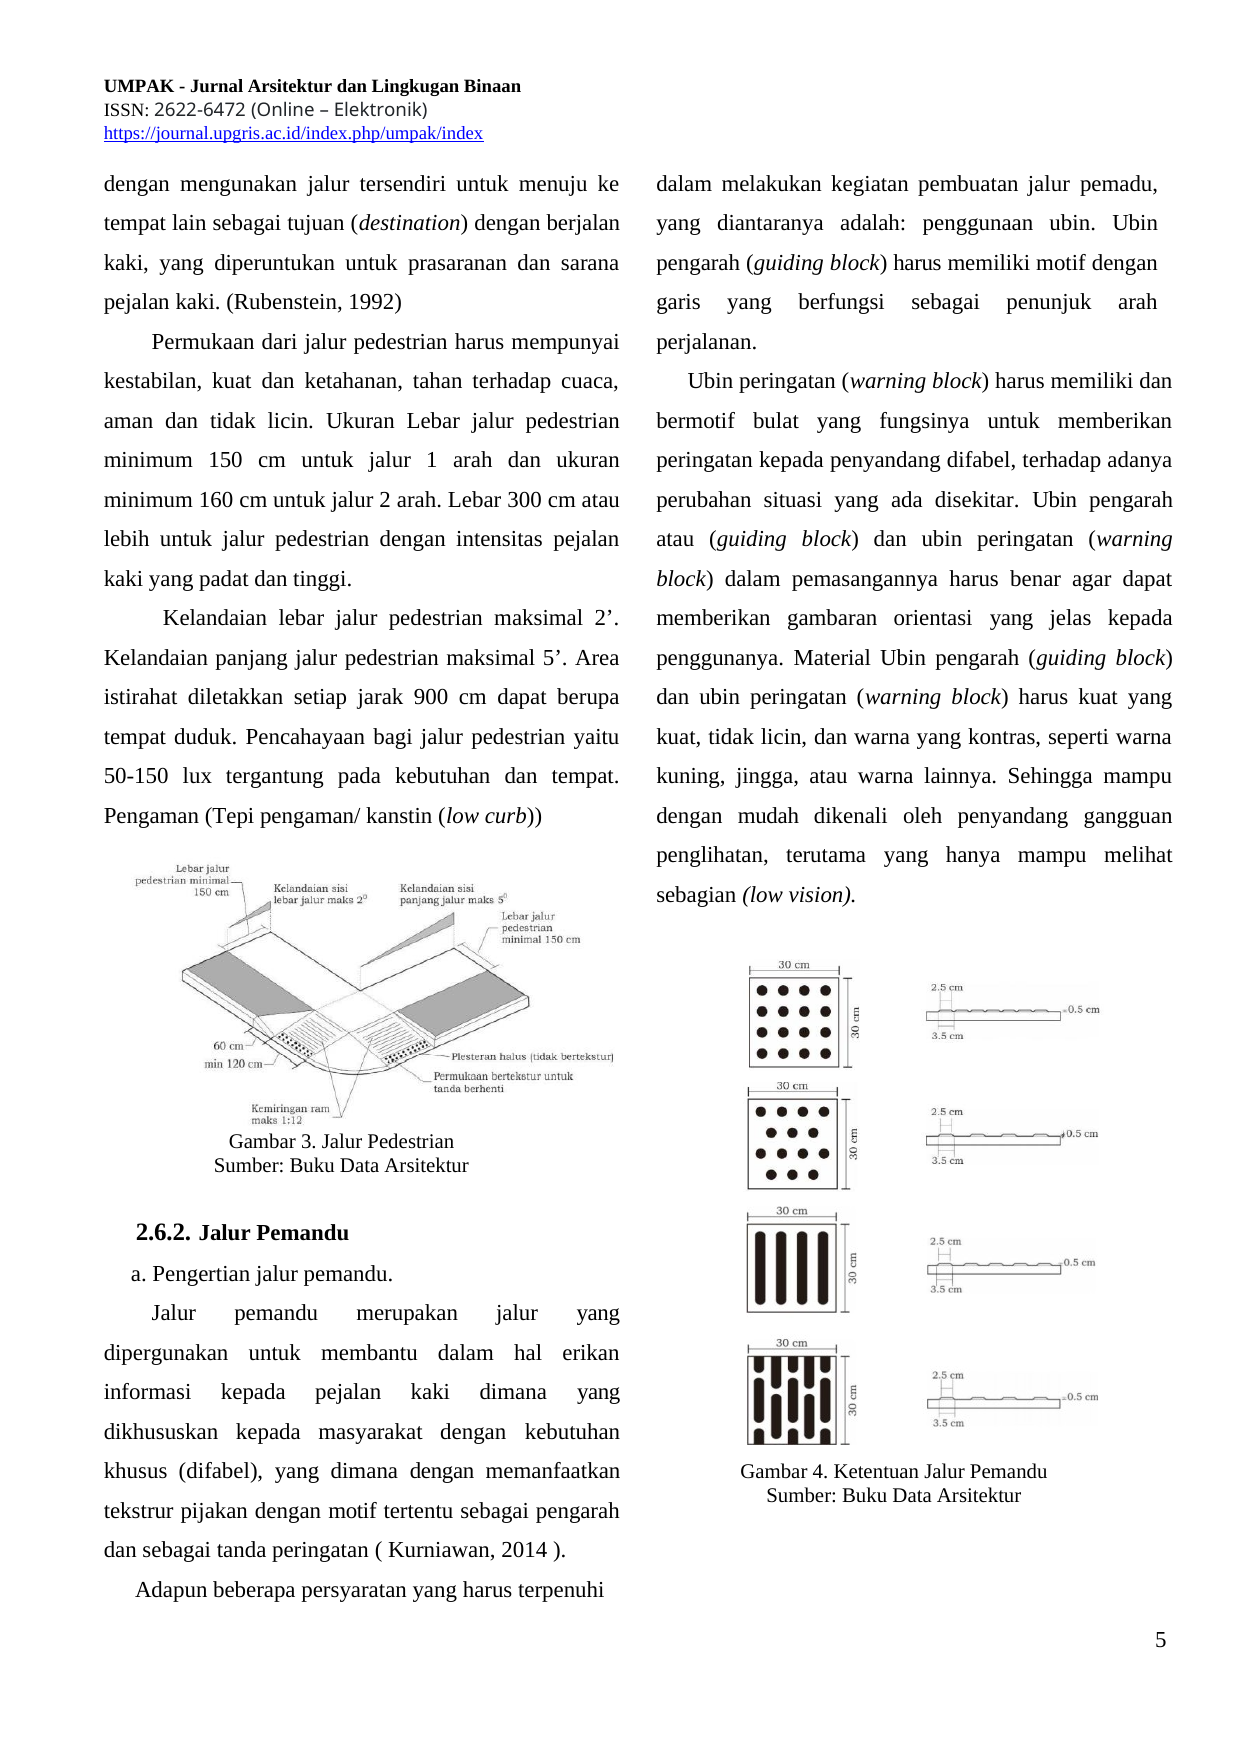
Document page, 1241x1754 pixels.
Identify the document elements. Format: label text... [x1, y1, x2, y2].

text Gambar 3. Jalur Pedestrian [103, 1129, 576, 1153]
picture [743, 959, 1104, 1192]
text a. Pengertian jalur pemandu. [131, 1260, 613, 1286]
text Jalur pemandu merupakan jalur yang dipergunakan untuk membantu dalam hal erikan informasi kepada pejalan kaki dimana yang dikhususkan kepada masyarakat dengan kebutuhan khusus (difabel), yang dimana dengan memanfaatkan tekstrur pijakan dengan motif tertentu sebagai pengarah dan sebagai tanda peringatan ( Kurniawan, 2014 ). [103, 1299, 620, 1563]
text Sumber: Buku Data Arsitektur [656, 1483, 1129, 1507]
text Ubin peringatan (warning block) harus memiliki dan bermotif bulat yang fungsinya untuk memberikan peringatan kepada penyandang difabel, terhadap adanya perubahan situasi yang ada disekitar. Ubin pengarah atau (guiding block) dan ubin peringatan (warning block) dalam pemasangannya harus benar agar dapat memberikan gambaran orientasi yang jelas kepada penggunanya. Material Ubin pengarah (guiding block) dan ubin peringatan (warning block) harus kuat yang kuat, tidak licin, dan warna yang kontras, seperti warna kuning, jingga, atau warna lainnya. Sehingga mampu dengan mudah dikenali oleh penyandang gangguan penglihatan, terutama yang hanya mampu melihat sebagian (low vision). [656, 367, 1173, 907]
picture [130, 857, 615, 1130]
text Sumber: Buku Data Arsitektur [103, 1153, 576, 1177]
text Gambar 4. Ketentuan Jalur Pemandu [656, 1459, 1129, 1483]
subtitle Jalur Pemandu [136, 1217, 613, 1246]
text Permukaan dari jalur pedestrian harus mempunyai kestabilan, kuat dan ketahanan, tahan terhadap cuaca, aman dan tidak licin. Ukuran Lebar jalur pedestrian minimum 150 cm untuk jalur 1 arah dan ukuran minimum 160 cm untuk jalur 2 arah. Lebar 300 cm atau lebih untuk jalur pedestrian dengan intensitas pejalan kaki yang padat dan tinggi. [103, 328, 620, 591]
text Kelandaian lebar jalur pedestrian maksimal 2’. Kelandaian panjang jalur pedestrian maksimal 5’. Area istirahat diletakkan setiap jarak 900 cm dapat berupa tempat duduk. Pencahayaan bagi jalur pedestrian yaitu 50-150 lux tergantung pada kebutuhan dan tempat. Pengaman (Tepi pengaman/ kanstin (low curb)) [103, 604, 620, 828]
text Adapun beberapa persyaratan yang harus terpenuhi dalam melakukan kegiatan pembuatan jalur pemadu, yang diantaranya adalah: penggunaan ubin. Ubin pengarah (guiding block) harus memiliki motif dengan garis yang berfungsi sebagai penunjuk arah perjalanan. [656, 170, 1158, 354]
picture [746, 1206, 1099, 1445]
